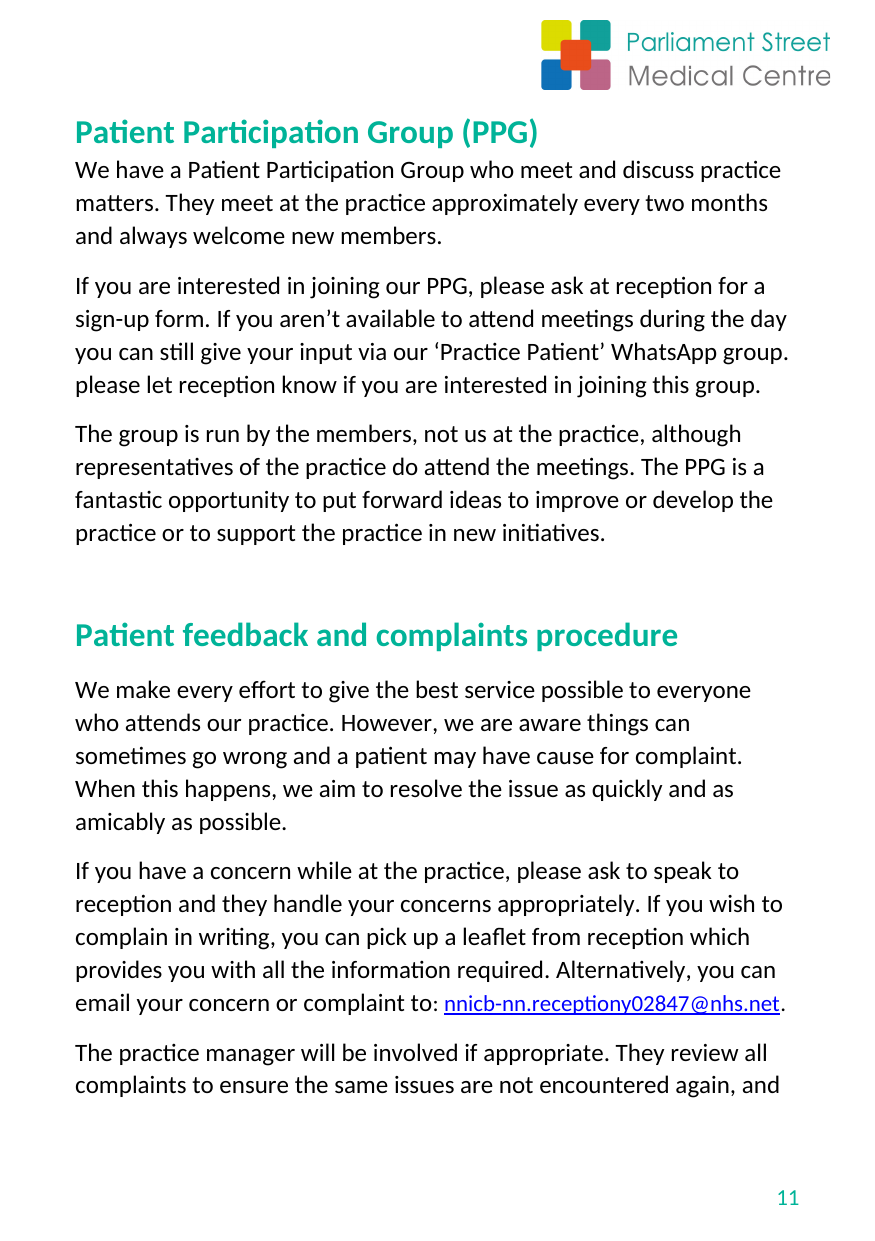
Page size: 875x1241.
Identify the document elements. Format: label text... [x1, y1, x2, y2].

text We make every effort to give the best service possible to everyone who attends our practice. However, we are aware things can sometimes go wrong and a patient may have cause for complaint. When this happens, we aim to resolve the issue as quickly and as amicably as possible. [75, 674, 799, 836]
subtitle Patient Participation Group (PPG) [75, 111, 799, 151]
text Patient feedback and complaints procedure [75, 614, 799, 654]
text If you have a concern while at the practice, please ask to speak to reception and they handle your concerns appropriately. If you wish to complain in writing, you can pick up a leaflet from reception which provides you with all the information required. Alternatively, you can email your concern or complaint to: nnicb-nn.receptiony02847@nhs.net. [75, 856, 799, 1018]
picture [541, 20, 831, 90]
text The group is run by the members, not us at the practice, although representatives of the practice do attend the meetings. The PPG is a fantastic opportunity to put forward ideas to improve or develop the practice or to support the practice in new initiatives. [75, 418, 799, 548]
text We have a Patient Participation Group who meet and discuss practice matters. They meet at the practice approximately every two months and always welcome new members. [75, 155, 799, 251]
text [75, 1037, 799, 1100]
text If you are interested in joining our PPG, please ask at reception for a sign-up form. If you aren’t available to attend meetings during the day you can still give your input via our ‘Practice Patient’ WhatsApp group. please let reception know if you are interested in joining this group. [75, 270, 799, 399]
